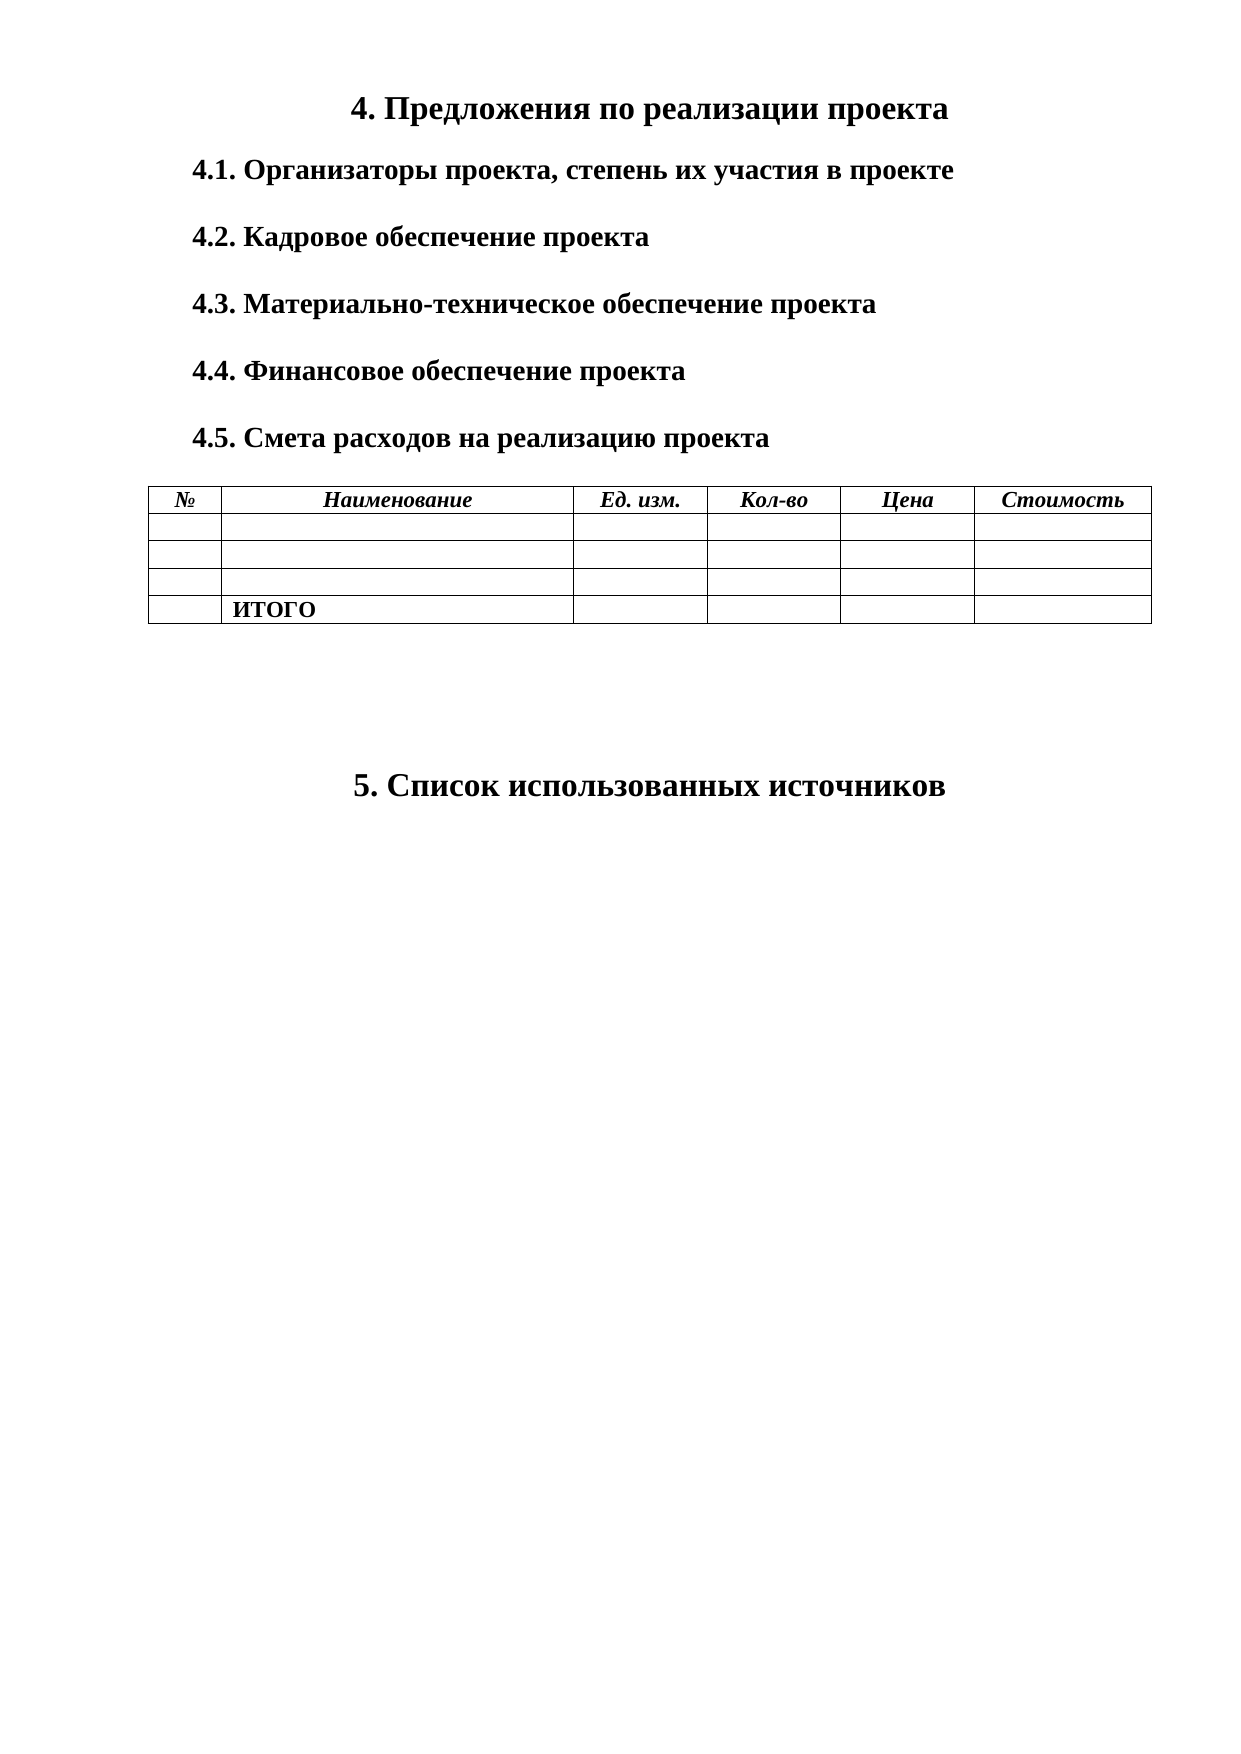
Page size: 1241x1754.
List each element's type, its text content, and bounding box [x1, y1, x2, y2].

table_cell [222, 541, 573, 568]
table_cell [708, 541, 840, 568]
table_cell [574, 541, 707, 568]
table_cell [841, 596, 974, 622]
table_cell [708, 514, 840, 540]
table_cell [149, 514, 221, 540]
text 4.3. Материально-техническое обеспечение проекта [118, 286, 1181, 320]
table_cell [149, 596, 221, 622]
text 4.1. Организаторы проекта, степень их участия в проекте [118, 152, 1181, 186]
table_cell [975, 569, 1151, 595]
table_cell [841, 514, 974, 540]
text 4.5. Смета расходов на реализацию проекта [118, 420, 1181, 454]
table_cell [149, 569, 221, 595]
table_cell [149, 541, 221, 568]
text 4. Предложения по реализации проекта [118, 89, 1181, 127]
table_header Наименование [222, 487, 573, 513]
table_header Стоимость [975, 487, 1151, 513]
text 4.4. Финансовое обеспечение проекта [118, 353, 1181, 387]
table_cell [975, 541, 1151, 568]
table_cell [708, 596, 840, 622]
table_cell [975, 514, 1151, 540]
table_cell [574, 569, 707, 595]
table_cell [574, 596, 707, 622]
table_cell ИТОГО [222, 596, 573, 622]
table_cell [975, 596, 1151, 622]
table_cell [222, 569, 573, 595]
table_cell [841, 569, 974, 595]
table_cell [222, 514, 573, 540]
table_header Цена [841, 487, 974, 513]
text 5. Список использованных источников [118, 765, 1181, 803]
text 4.2. Кадровое обеспечение проекта [118, 219, 1181, 253]
table_header Кол-во [708, 487, 840, 513]
table_header № [149, 487, 221, 513]
table_cell [841, 541, 974, 568]
table_cell [708, 569, 840, 595]
table_cell [574, 514, 707, 540]
table_header Ед. изм. [574, 487, 707, 513]
